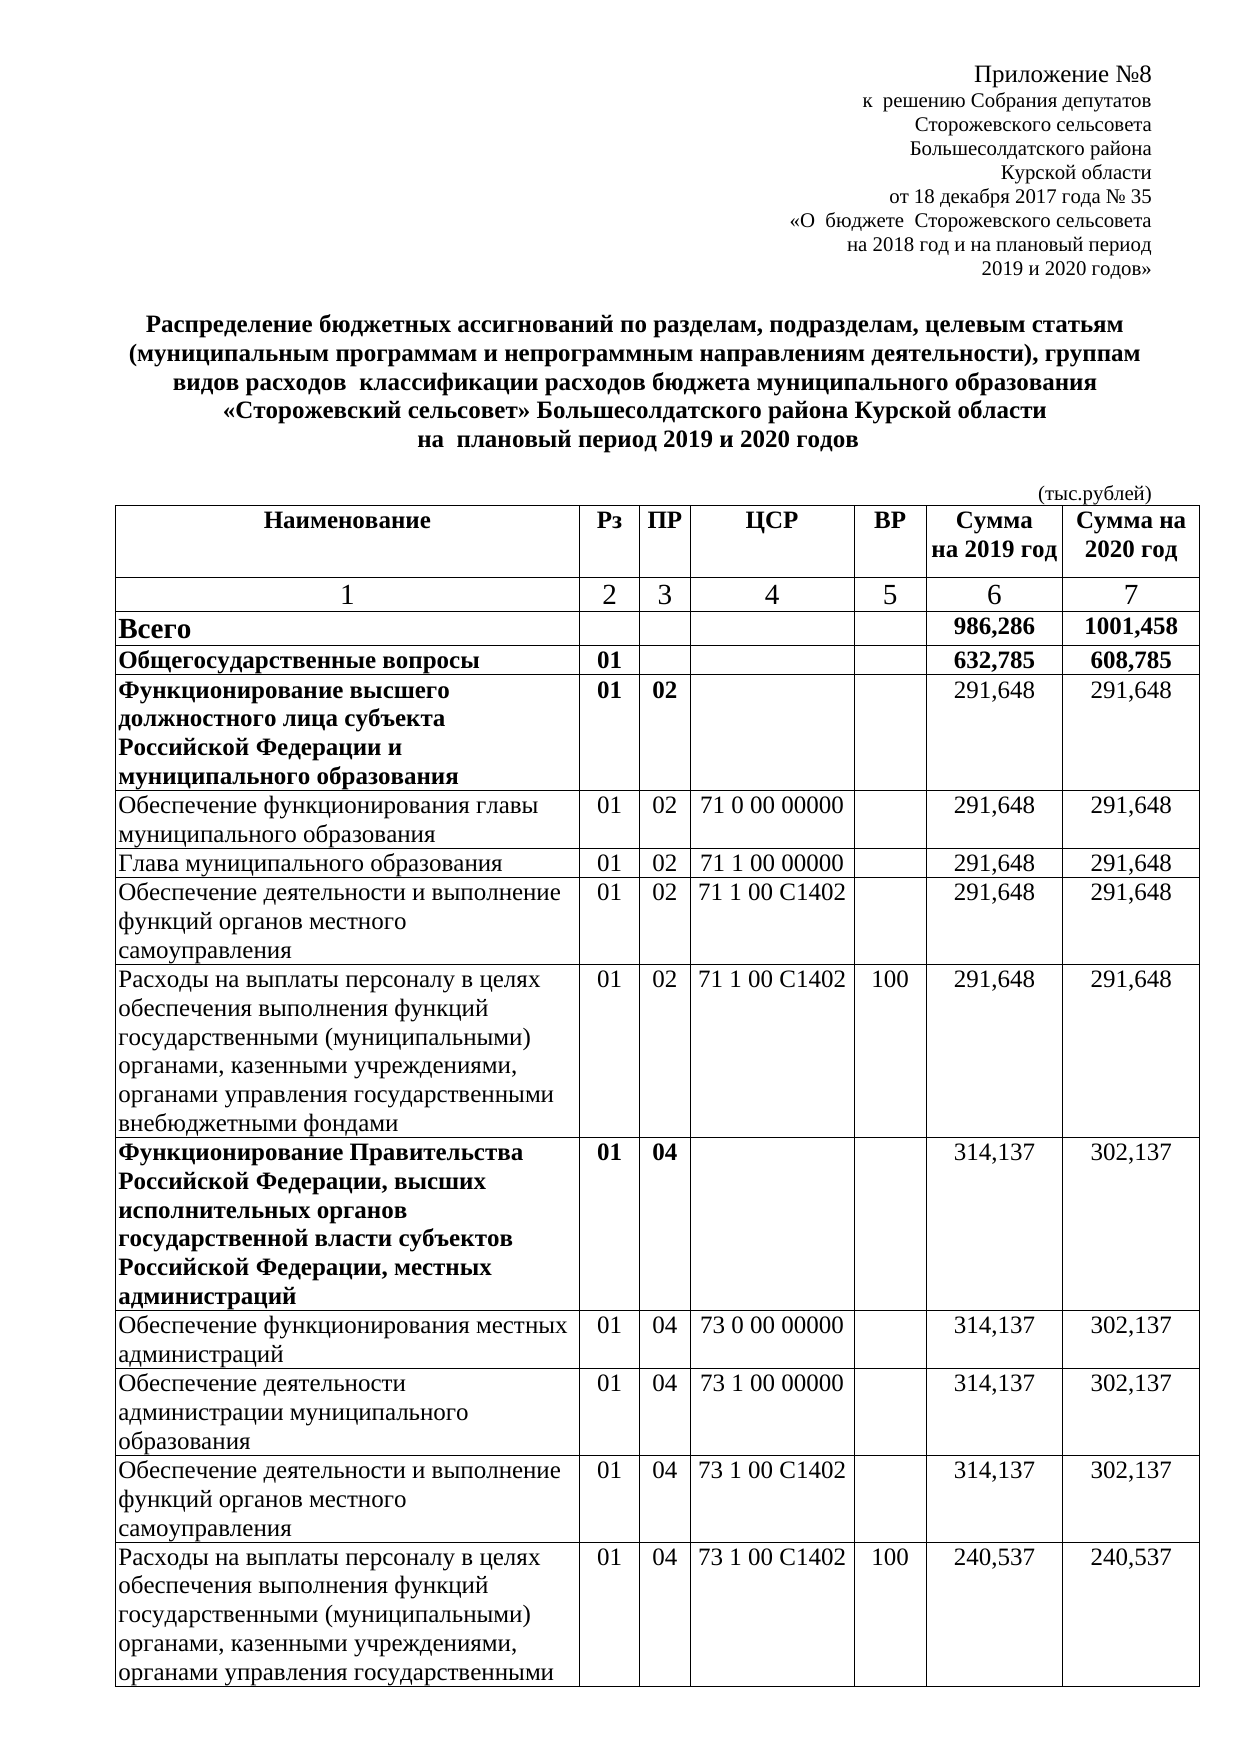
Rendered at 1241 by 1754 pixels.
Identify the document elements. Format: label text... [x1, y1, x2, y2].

table_cell 02 [640, 791, 690, 848]
table_cell 291,648 [1063, 675, 1199, 790]
text на 2018 год и на плановый период [118, 232, 1152, 256]
table_cell [691, 612, 854, 645]
table_cell 6 [927, 578, 1062, 611]
table_cell [855, 646, 926, 674]
table_cell 291,648 [1063, 849, 1199, 877]
table_cell 71 1 00 С1402 [691, 965, 854, 1137]
table_cell 71 1 00 С1402 [691, 878, 854, 964]
table_cell Глава муниципального образования [116, 849, 579, 877]
text «О бюджете Сторожевского сельсовета [118, 208, 1152, 232]
table_cell [691, 675, 854, 790]
table_cell [855, 1456, 926, 1541]
table_cell 291,648 [927, 878, 1062, 964]
table_cell [855, 878, 926, 964]
table_cell 2 [580, 578, 639, 611]
table_cell 01 [580, 878, 639, 964]
table_cell 01 [580, 1311, 639, 1368]
table_cell 302,137 [1063, 1456, 1199, 1541]
table_cell 291,648 [1063, 791, 1199, 848]
table_header ПР [640, 506, 690, 577]
table_cell 291,648 [927, 849, 1062, 877]
table_cell 1 [116, 578, 579, 611]
table_cell Функционирование высшего должностного лица субъекта Российской Федерации и муниципального образования [116, 675, 579, 790]
table_cell [855, 1311, 926, 1368]
table_cell 314,137 [927, 1456, 1062, 1541]
table_cell [691, 646, 854, 674]
table_cell 73 1 00 С1402 [691, 1456, 854, 1541]
table_cell [691, 1138, 854, 1310]
table_header ЦСР [691, 506, 854, 577]
text (тыс.рублей) [118, 453, 1152, 505]
table_cell 01 [580, 1369, 639, 1454]
table_cell 02 [640, 878, 690, 964]
table_cell 02 [640, 965, 690, 1137]
table_cell [855, 1369, 926, 1454]
table_cell 291,648 [927, 675, 1062, 790]
table_cell 01 [580, 675, 639, 790]
table_cell 73 0 00 00000 [691, 1311, 854, 1368]
table_cell 71 1 00 00000 [691, 849, 854, 877]
table_cell 100 [855, 1543, 926, 1686]
table_cell 314,137 [927, 1369, 1062, 1454]
table_cell 73 1 00 00000 [691, 1369, 854, 1454]
table_cell 04 [640, 1456, 690, 1541]
table_cell 986,286 [927, 612, 1062, 645]
table_cell 71 0 00 00000 [691, 791, 854, 848]
table_cell [855, 791, 926, 848]
table_cell 240,537 [927, 1543, 1062, 1686]
table_cell Обеспечение функционирования главы муниципального образования [116, 791, 579, 848]
table_cell 291,648 [1063, 965, 1199, 1137]
table_header Рз [580, 506, 639, 577]
table_cell 291,648 [927, 965, 1062, 1137]
table_cell 01 [580, 791, 639, 848]
text от 18 декабря 2017 года № 35 [118, 184, 1152, 208]
table_cell 01 [580, 1456, 639, 1541]
table_cell [640, 612, 690, 645]
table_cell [116, 1543, 579, 1686]
table_cell 7 [1063, 578, 1199, 611]
table_cell Обеспечение функционирования местных администраций [116, 1311, 579, 1368]
table_cell 314,137 [927, 1311, 1062, 1368]
text Распределение бюджетных ассигнований по разделам, подразделам, целевым статьям (муниципальным программам и непрограммным направлениям деятельности), группам видов расходов классификации расходов бюджета муниципального образования «Сторожевский сельсовет» Большесолдатского района Курской области [118, 309, 1152, 424]
table_header Сумма на 2020 год [1063, 506, 1199, 577]
table_cell 73 1 00 С1402 [691, 1543, 854, 1686]
table_cell Обеспечение деятельности и выполнение функций органов местного самоуправления [116, 1456, 579, 1541]
table_cell Всего [116, 612, 579, 645]
table_cell 302,137 [1063, 1138, 1199, 1310]
table_cell 02 [640, 849, 690, 877]
table_cell 01 [580, 1543, 639, 1686]
table_cell 291,648 [927, 791, 1062, 848]
table_cell 1001,458 [1063, 612, 1199, 645]
text к решению Собрания депутатов [118, 88, 1152, 112]
text Курской области [118, 160, 1152, 184]
table_cell 302,137 [1063, 1369, 1199, 1454]
table_cell 4 [691, 578, 854, 611]
table_header Сумма на 2019 год [927, 506, 1062, 577]
table_cell Обеспечение деятельности и выполнение функций органов местного самоуправления [116, 878, 579, 964]
text Сторожевского сельсовета [118, 112, 1152, 136]
table_cell Функционирование Правительства Российской Федерации, высших исполнительных органов государственной власти субъектов Российской Федерации, местных администраций [116, 1138, 579, 1310]
table_cell Обеспечение деятельности администрации муниципального образования [116, 1369, 579, 1454]
table_cell 100 [855, 965, 926, 1137]
text Приложение №8 [118, 59, 1152, 88]
table_cell [855, 612, 926, 645]
table_cell 302,137 [1063, 1311, 1199, 1368]
table_cell [855, 675, 926, 790]
table_cell 04 [640, 1543, 690, 1686]
table_cell 240,537 [1063, 1543, 1199, 1686]
table_cell 01 [580, 849, 639, 877]
table_cell 608,785 [1063, 646, 1199, 674]
table_header ВР [855, 506, 926, 577]
table_cell 04 [640, 1311, 690, 1368]
table_cell 04 [640, 1369, 690, 1454]
table_header Наименование [116, 506, 579, 577]
table_cell 01 [580, 965, 639, 1137]
table_cell 02 [640, 675, 690, 790]
table_cell [855, 849, 926, 877]
table_cell [640, 646, 690, 674]
table_cell 291,648 [1063, 878, 1199, 964]
text 2019 и 2020 годов» [118, 256, 1152, 280]
table_cell 01 [580, 646, 639, 674]
table_cell 01 [580, 1138, 639, 1310]
table_cell Общегосударственные вопросы [116, 646, 579, 674]
table_cell 314,137 [927, 1138, 1062, 1310]
table_cell 632,785 [927, 646, 1062, 674]
table_cell [580, 612, 639, 645]
table_cell 04 [640, 1138, 690, 1310]
text на плановый период 2019 и 2020 годов [118, 424, 1152, 453]
table_cell 5 [855, 578, 926, 611]
table_cell [855, 1138, 926, 1310]
text Большесолдатского района [118, 136, 1152, 160]
table_cell 3 [640, 578, 690, 611]
